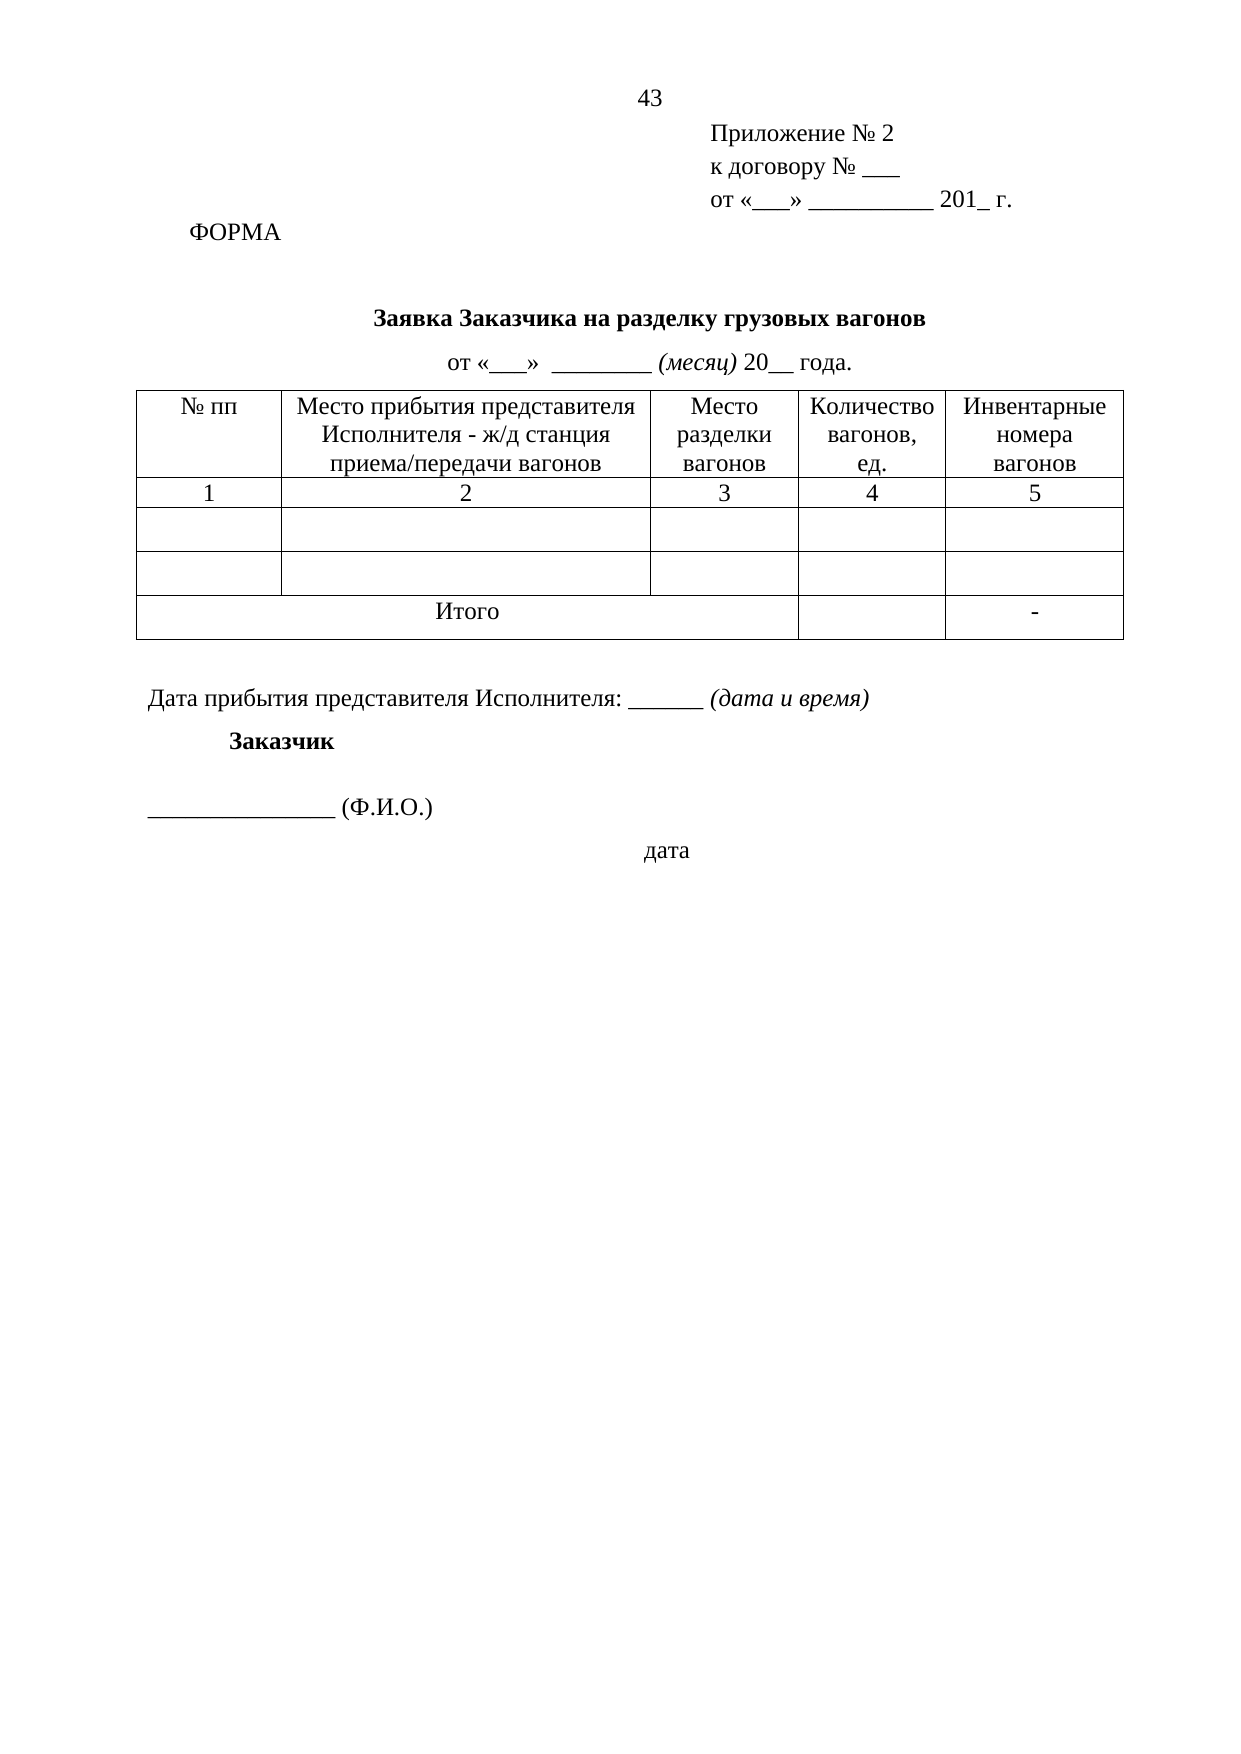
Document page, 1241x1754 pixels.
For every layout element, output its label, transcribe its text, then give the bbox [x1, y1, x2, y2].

table_header Количество вагонов, ед. [799, 391, 945, 477]
table_header Место разделки вагонов [651, 391, 798, 477]
text Дата прибытия представителя Исполнителя: ______ (дата и время) [148, 683, 1152, 712]
table_cell [137, 508, 281, 551]
table_cell 2 [282, 478, 650, 507]
text Заказчик [148, 726, 1152, 755]
table_header № пп [137, 391, 281, 477]
table_cell 4 [799, 478, 945, 507]
table_cell - [946, 596, 1123, 639]
table_cell [651, 508, 798, 551]
table_cell 5 [946, 478, 1123, 507]
table_header Инвентарные номера вагонов [946, 391, 1123, 477]
text от «___» __________ 201_ г. [710, 184, 1152, 213]
text ФОРМА [148, 217, 1152, 246]
text Приложение № 2 [710, 118, 1152, 147]
table_cell 3 [651, 478, 798, 507]
table_cell [799, 508, 945, 551]
text от «___» ________ (месяц) 20__ года. [148, 347, 1152, 375]
table_header Место прибытия представителя Исполнителя - ж/д станция приема/передачи вагонов [282, 391, 650, 477]
text _______________ (Ф.И.О.) [148, 792, 1152, 821]
table_cell [282, 552, 650, 595]
table_cell [137, 552, 281, 595]
table_cell Итого [137, 596, 798, 639]
text дата [148, 835, 1152, 864]
text к договору № ___ [710, 151, 1152, 180]
table_cell 1 [137, 478, 281, 507]
table_cell [282, 508, 650, 551]
table_cell [799, 596, 945, 639]
table_cell [946, 552, 1123, 595]
text Заявка Заказчика на разделку грузовых вагонов [148, 303, 1152, 332]
table_cell [651, 552, 798, 595]
table_cell [946, 508, 1123, 551]
table_cell [799, 552, 945, 595]
